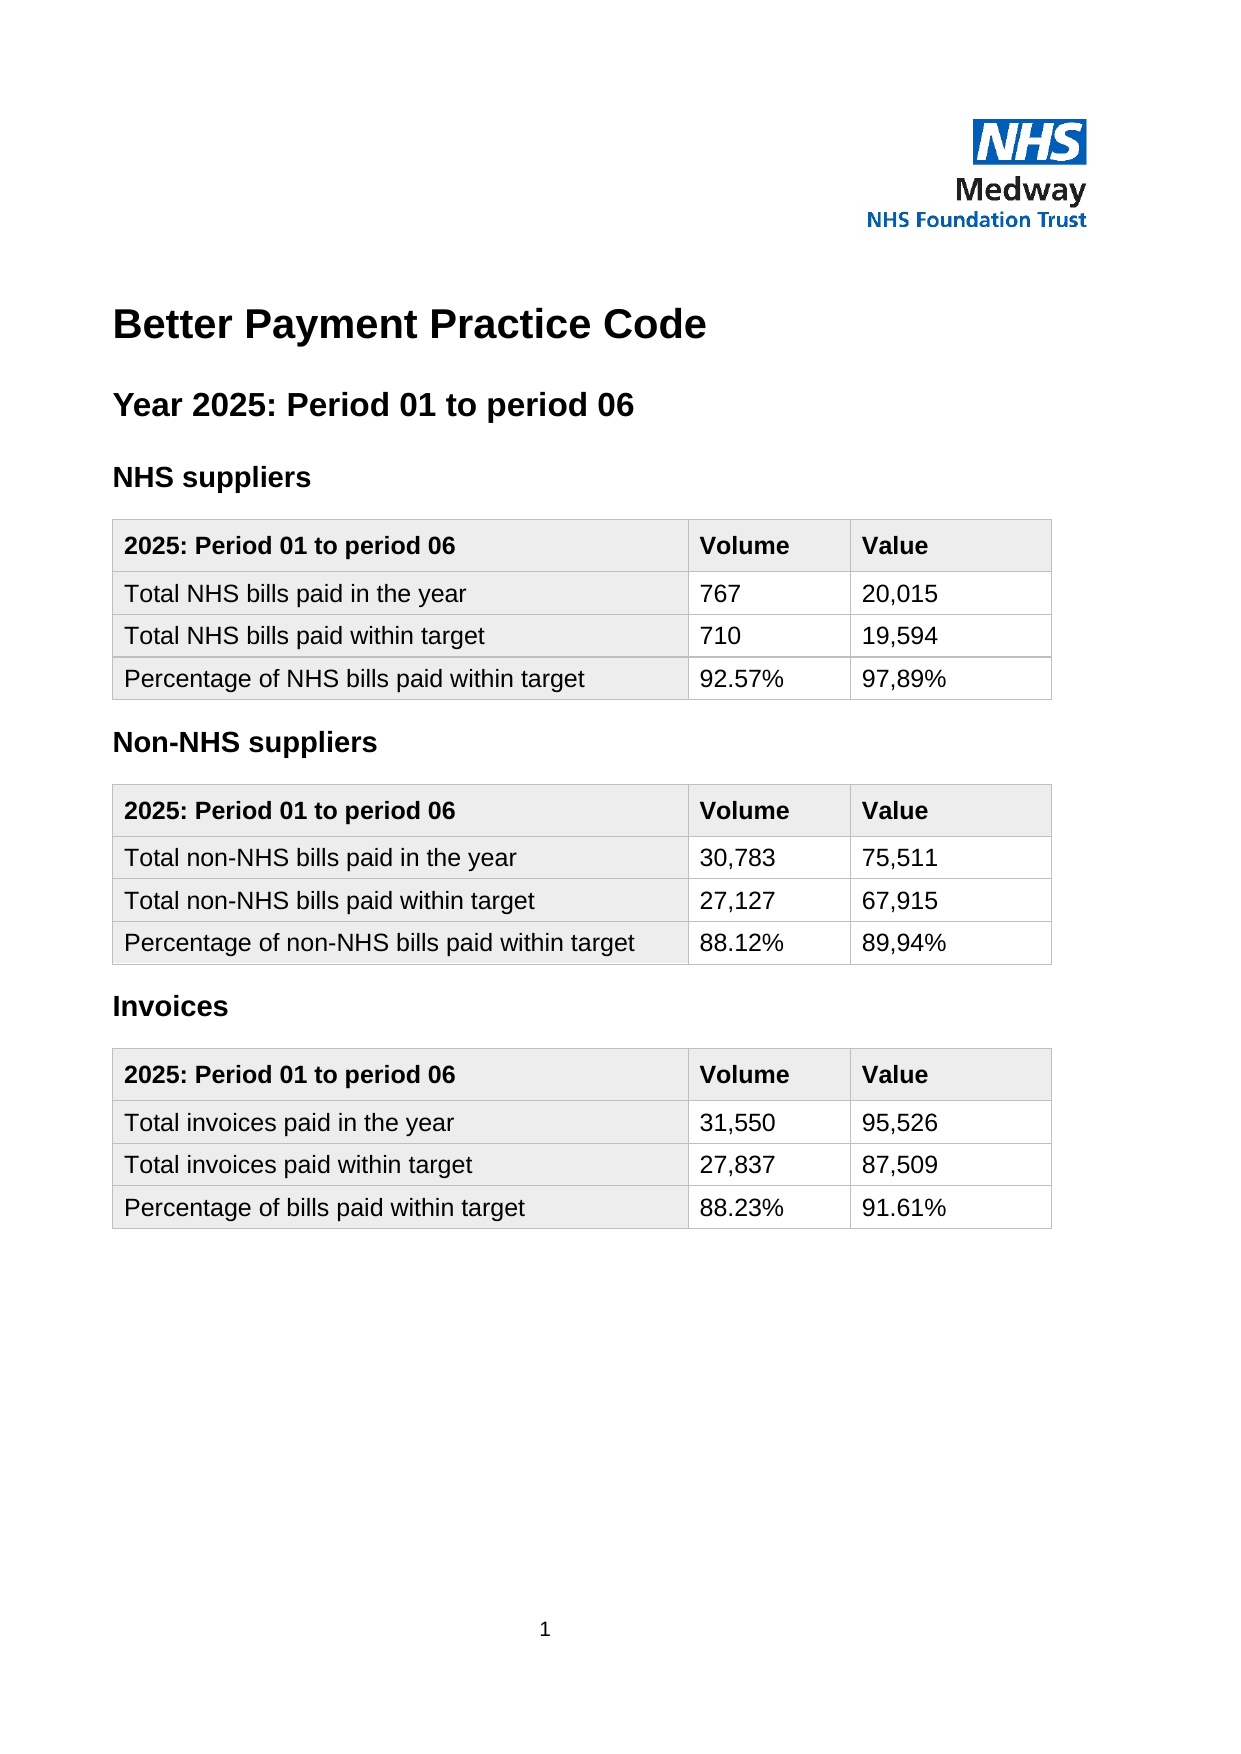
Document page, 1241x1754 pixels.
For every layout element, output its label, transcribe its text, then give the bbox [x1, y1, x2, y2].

table_header 2025: Period 01 to period 06 [113, 520, 688, 571]
table_header Volume [689, 1049, 850, 1100]
table_cell 92.57% [689, 658, 850, 699]
table_cell 31,550 [689, 1101, 850, 1143]
table_cell Total NHS bills paid within target [113, 615, 688, 656]
picture [847, 73, 1132, 248]
table_cell Percentage of non-NHS bills paid within target [113, 922, 688, 963]
table_cell Total NHS bills paid in the year [113, 572, 688, 614]
subtitle Invoices [112, 989, 1122, 1023]
table_cell 88.12% [689, 922, 850, 963]
table_cell 710 [689, 615, 850, 656]
table_cell Percentage of bills paid within target [113, 1186, 688, 1228]
table_cell Total invoices paid within target [113, 1144, 688, 1185]
table_cell 89,94% [851, 922, 1051, 963]
table_cell Percentage of NHS bills paid within target [113, 658, 688, 699]
table_cell 95,526 [851, 1101, 1051, 1143]
table_header Volume [689, 785, 850, 836]
table_cell 767 [689, 572, 850, 614]
table_cell 20,015 [851, 572, 1051, 614]
table_cell 97,89% [851, 658, 1051, 699]
table_cell 75,511 [851, 837, 1051, 878]
subtitle NHS suppliers [112, 461, 1122, 494]
subtitle Year 2025: Period 01 to period 06 [112, 384, 1122, 423]
table_cell Total non-NHS bills paid in the year [113, 837, 688, 878]
table_header Value [851, 785, 1051, 836]
table_cell 87,509 [851, 1144, 1051, 1185]
table_cell 30,783 [689, 837, 850, 878]
table_cell 27,127 [689, 879, 850, 921]
table_header 2025: Period 01 to period 06 [113, 1049, 688, 1100]
table_header 2025: Period 01 to period 06 [113, 785, 688, 836]
subtitle Non-NHS suppliers [112, 725, 1122, 758]
table_cell 67,915 [851, 879, 1051, 921]
table_cell Total non-NHS bills paid within target [113, 879, 688, 921]
table_header Volume [689, 520, 850, 571]
table_cell 19,594 [851, 615, 1051, 656]
table_cell Total invoices paid in the year [113, 1101, 688, 1143]
table_cell 88.23% [689, 1186, 850, 1228]
table_header Value [851, 520, 1051, 571]
table_cell 91.61% [851, 1186, 1051, 1228]
table_cell 27,837 [689, 1144, 850, 1185]
table_header Value [851, 1049, 1051, 1100]
